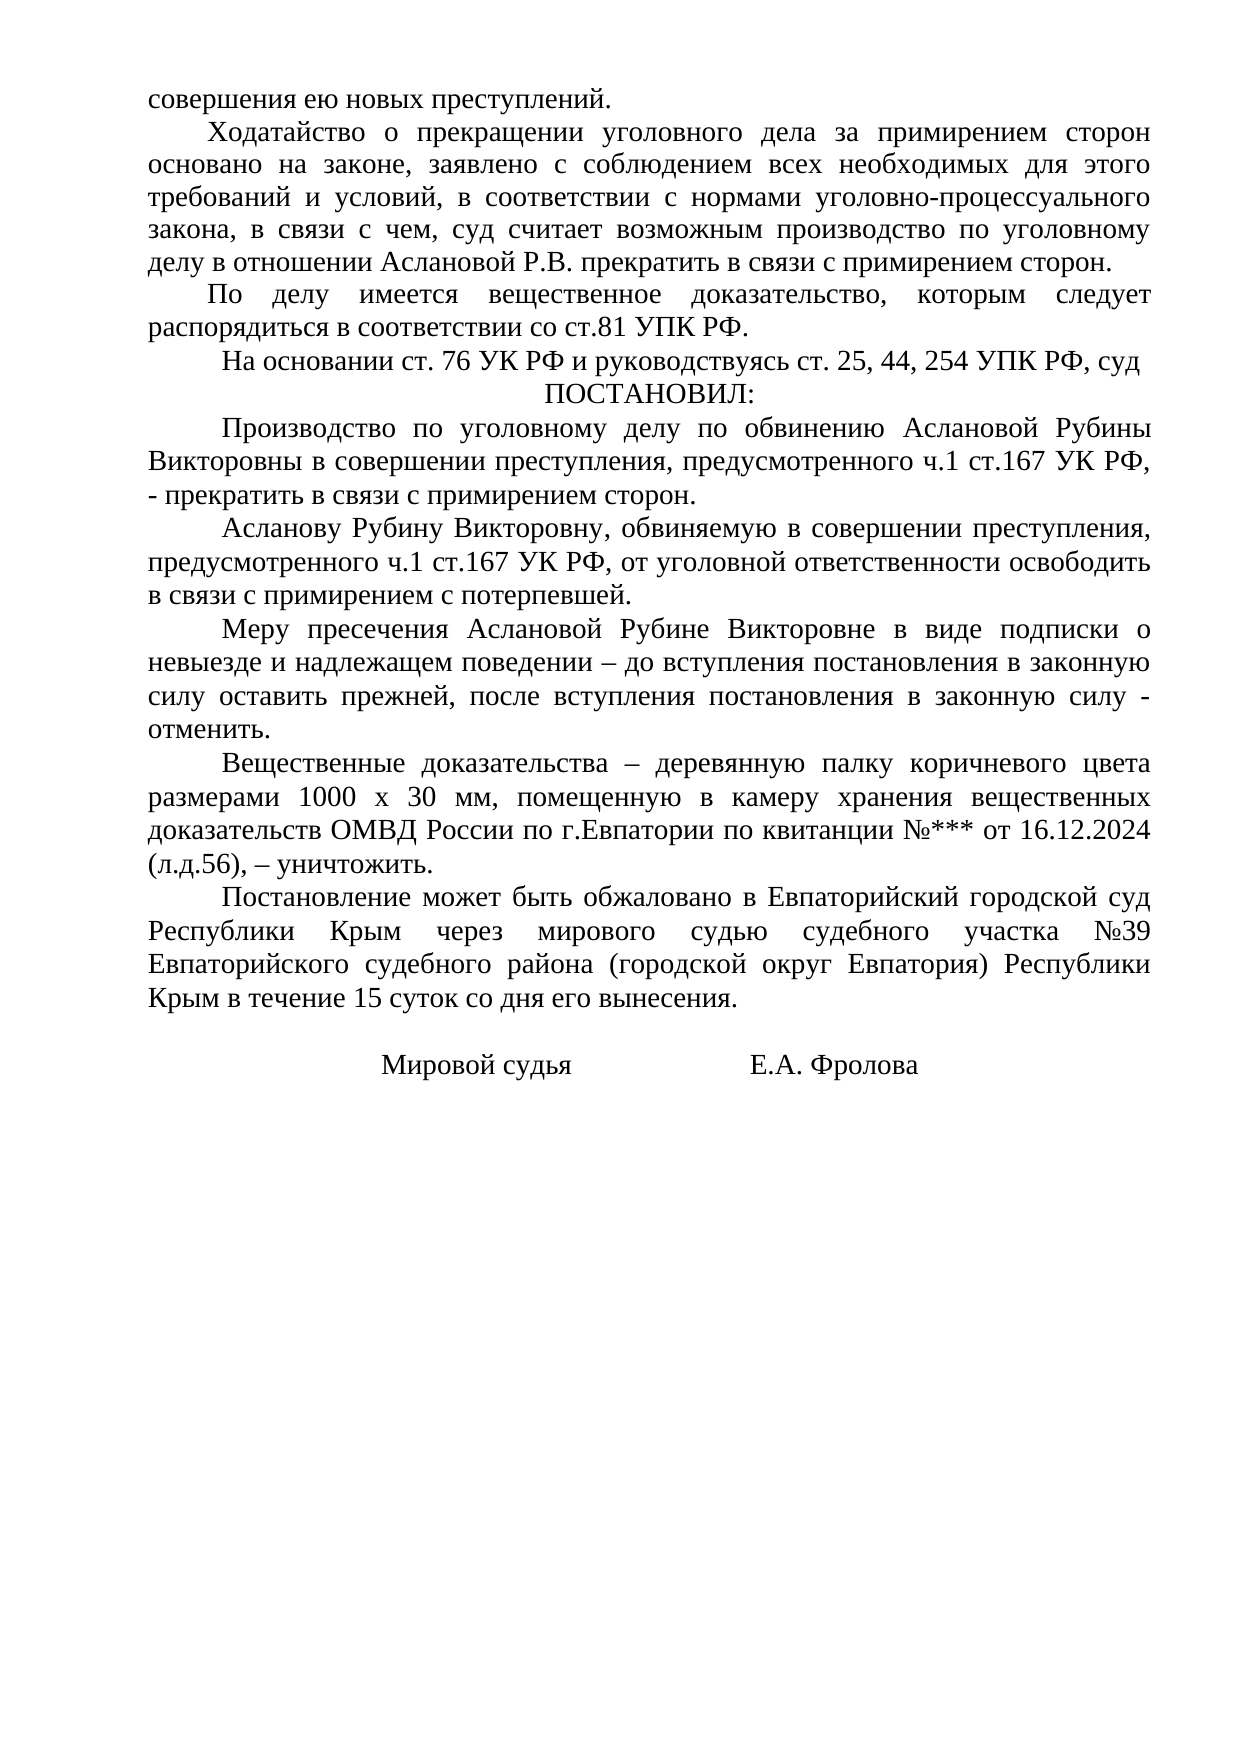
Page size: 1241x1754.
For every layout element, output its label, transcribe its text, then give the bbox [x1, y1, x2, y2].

text По делу имеется вещественное доказательство, которым следует распорядиться в соответствии со ст.81 УПК РФ. [148, 278, 1152, 343]
text Мировой судья Е.А. Фролова [148, 1047, 1152, 1081]
text На основании ст. 76 УК РФ и руководствуясь ст. 25, 44, 254 УПК РФ, суд [148, 343, 1152, 376]
text Ходатайство о прекращении уголовного дела за примирением сторон основано на законе, заявлено с соблюдением всех необходимых для этого требований и условий, в соответствии с нормами уголовно-процессуального закона, в связи с чем, суд считает возможным производство по уголовному делу в отношении Аслановой Р.В. прекратить в связи с примирением сторон. [148, 115, 1152, 278]
text Производство по уголовному делу по обвинению Аслановой Рубины Викторовны в совершении преступления, предусмотренного ч.1 ст.167 УК РФ, - прекратить в связи с примирением сторон. [148, 410, 1152, 510]
text ПОСТАНОВИЛ: [148, 376, 1152, 410]
text Асланову Рубину Викторовну, обвиняемую в совершении преступления, предусмотренного ч.1 ст.167 УК РФ, от уголовной ответственности освободить в связи с примирением с потерпевшей. [148, 510, 1152, 611]
text Вещественные доказательства – деревянную палку коричневого цвета размерами 1000 х 30 мм, помещенную в камеру хранения вещественных доказательств ОМВД России по г.Евпатории по квитанции №*** от 16.12.2024 (л.д.56), – уничтожить. [148, 745, 1152, 879]
text Постановление может быть обжаловано в Евпаторийский городской суд Республики Крым через мирового судью судебного участка №39 Евпаторийского судебного района (городской округ Евпатория) Республики Крым в течение 15 суток со дня его вынесения. [148, 879, 1152, 1013]
text Меру пресечения Аслановой Рубине Викторовне в виде подписки о невыезде и надлежащем поведении – до вступления постановления в законную силу оставить прежней, после вступления постановления в законную силу - отменить. [148, 611, 1152, 745]
